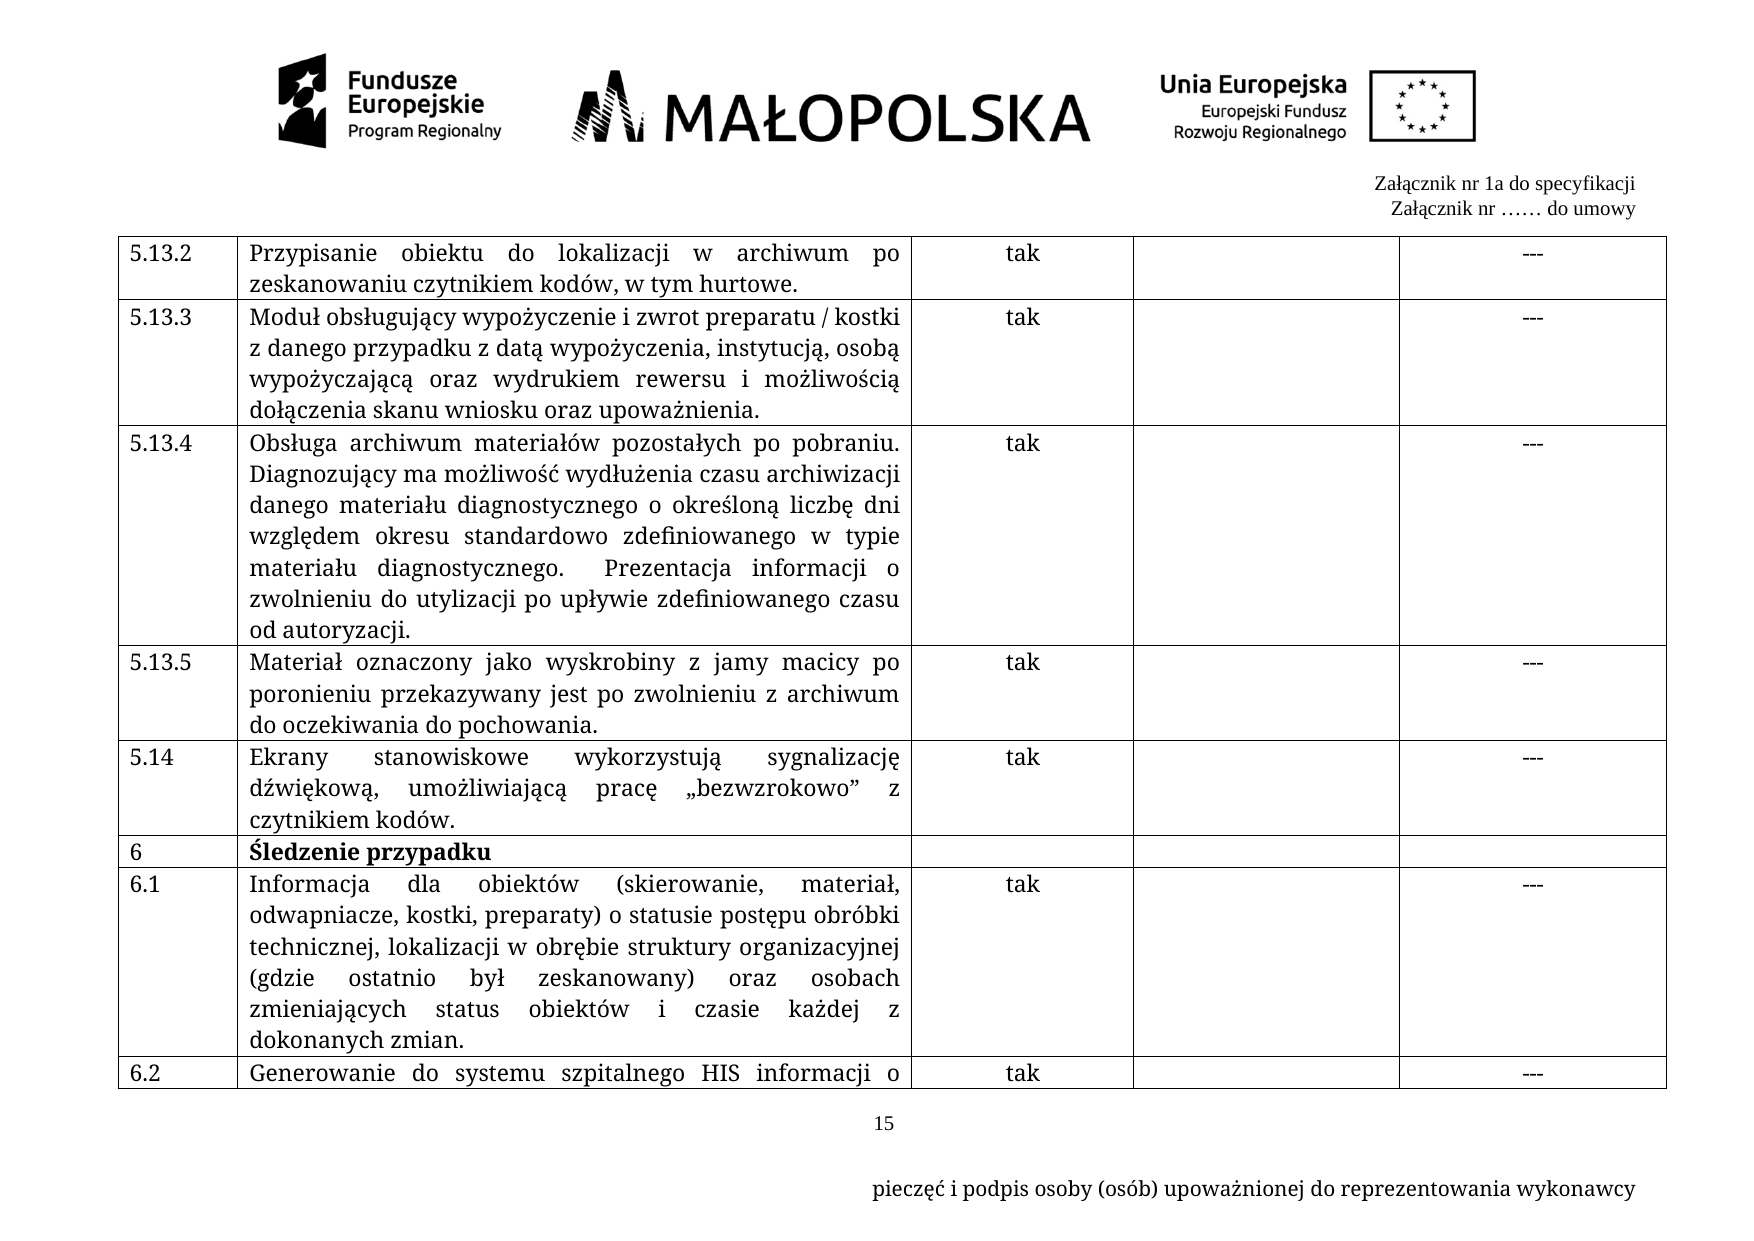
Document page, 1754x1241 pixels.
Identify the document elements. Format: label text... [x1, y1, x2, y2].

table_cell --- [1400, 646, 1666, 740]
table_cell Śledzenie przypadku [238, 836, 911, 867]
table_cell Ekrany stanowiskowe wykorzystują sygnalizację dźwiękową, umożliwiającą pracę „bezwzrokowo” z czytnikiem kodów. [238, 741, 911, 835]
table_cell Przypisanie obiektu do lokalizacji w archiwum po zeskanowaniu czytnikiem kodów, w tym hurtowe. [238, 237, 911, 299]
table_cell Informacja dla obiektów (skierowanie, materiał, odwapniacze, kostki, preparaty) o statusie postępu obróbki technicznej, lokalizacji w obrębie struktury organizacyjnej (gdzie ostatnio był zeskanowany) oraz osobach zmieniających status obiektów i czasie każdej z dokonanych zmian. [238, 868, 911, 1056]
table_cell tak [912, 741, 1133, 835]
table_cell 6 [119, 836, 237, 867]
table_cell 5.13.3 [119, 300, 237, 425]
table_cell [1134, 426, 1399, 645]
table_cell 5.13.4 [119, 426, 237, 645]
table_cell [912, 836, 1133, 867]
table_cell [1134, 836, 1399, 867]
table_cell 5.13.2 [119, 237, 237, 299]
table_cell tak [912, 300, 1133, 425]
table_cell --- [1400, 237, 1666, 299]
table_cell tak [912, 237, 1133, 299]
table_cell [1400, 836, 1666, 867]
table_cell tak [912, 1057, 1133, 1088]
table_cell tak [912, 868, 1133, 1056]
table_cell --- [1400, 426, 1666, 645]
picture [255, 29, 1499, 172]
table_cell tak [912, 426, 1133, 645]
table_cell Moduł obsługujący wypożyczenie i zwrot preparatu / kostki z danego przypadku z datą wypożyczenia, instytucją, osobą wypożyczającą oraz wydrukiem rewersu i możliwością dołączenia skanu wniosku oraz upoważnienia. [238, 300, 911, 425]
table_cell Obsługa archiwum materiałów pozostałych po pobraniu. Diagnozujący ma możliwość wydłużenia czasu archiwizacji danego materiału diagnostycznego o określoną liczbę dni względem okresu standardowo zdefiniowanego w typie materiału diagnostycznego. Prezentacja informacji o zwolnieniu do utylizacji po upływie zdefiniowanego czasu od autoryzacji. [238, 426, 911, 645]
table_cell [1134, 237, 1399, 299]
table_cell [1134, 1057, 1399, 1088]
table_cell --- [1400, 1057, 1666, 1088]
table_cell Materiał oznaczony jako wyskrobiny z jamy macicy po poronieniu przekazywany jest po zwolnieniu z archiwum do oczekiwania do pochowania. [238, 646, 911, 740]
table_cell 5.14 [119, 741, 237, 835]
table_cell 6.2 [119, 1057, 237, 1088]
table_cell [1134, 646, 1399, 740]
table_cell [1134, 868, 1399, 1056]
table_cell --- [1400, 741, 1666, 835]
table_cell 5.13.5 [119, 646, 237, 740]
table_cell [1134, 741, 1399, 835]
table_cell --- [1400, 300, 1666, 425]
table_cell [1134, 300, 1399, 425]
table_cell 6.1 [119, 868, 237, 1056]
table_cell --- [1400, 868, 1666, 1056]
table_cell tak [912, 646, 1133, 740]
